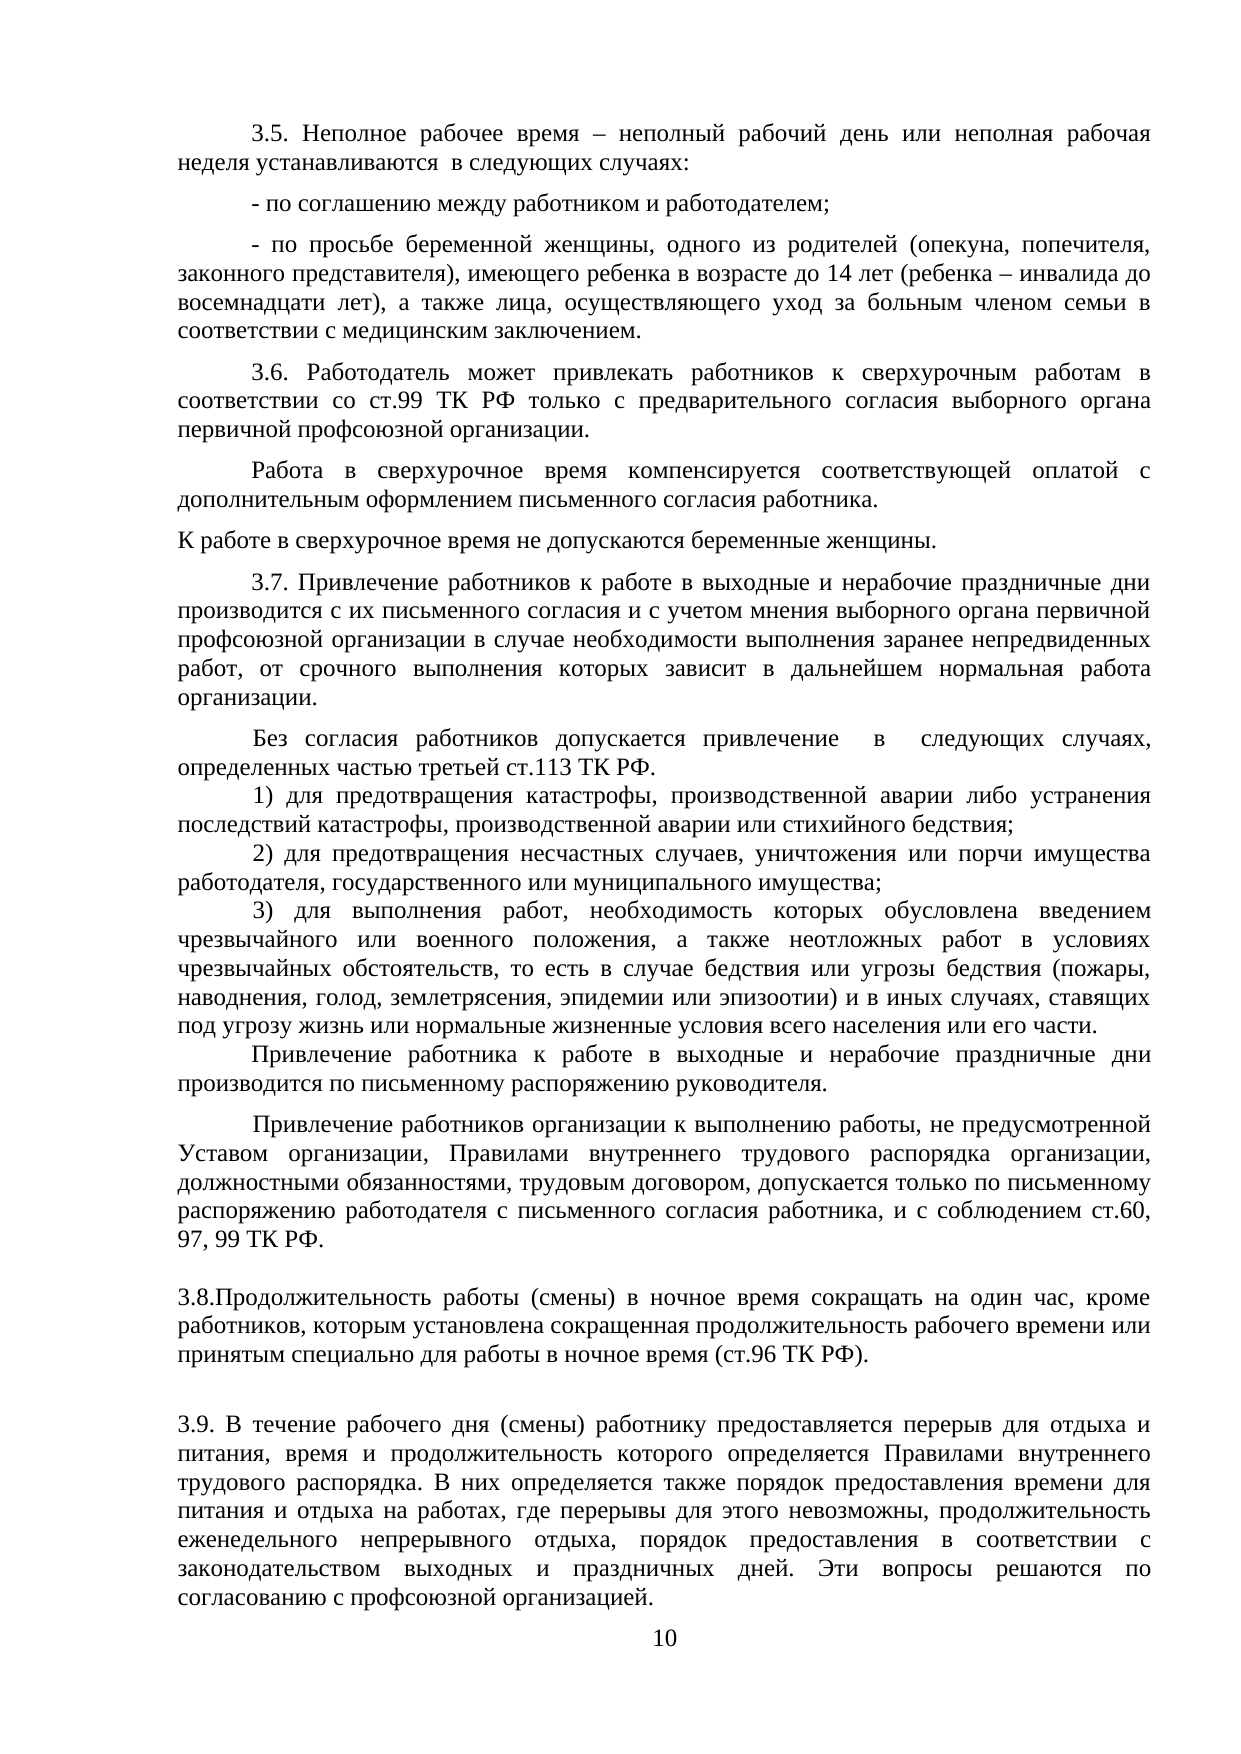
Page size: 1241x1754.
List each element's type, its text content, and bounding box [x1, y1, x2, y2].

text 3.6. Работодатель может привлекать работников к сверхурочным работам в соответствии со ст.99 ТК РФ только с предварительного согласия выборного органа первичной профсоюзной организации. [177, 357, 1152, 443]
text - по просьбе беременной женщины, одного из родителей (опекуна, попечителя, законного представителя), имеющего ребенка в возрасте до 14 лет (ребенка – инвалида до восемнадцати лет), а также лица, осуществляющего уход за больным членом семьи в соответствии с медицинским заключением. [177, 229, 1152, 344]
text К работе в сверхурочное время не допускаются беременные женщины. [177, 526, 1152, 554]
text 3) для выполнения работ, необходимость которых обусловлена введением чрезвычайного или военного положения, а также неотложных работ в условиях чрезвычайных обстоятельств, то есть в случае бедствия или угрозы бедствия (пожары, наводнения, голод, землетрясения, эпидемии или эпизоотии) и в иных случаях, ставящих под угрозу жизнь или нормальные жизненные условия всего населения или его части. [177, 896, 1152, 1039]
text Привлечение работников организации к выполнению работы, не предусмотренной Уставом организации, Правилами внутреннего трудового распорядка организации, должностными обязанностями, трудовым договором, допускается только по письменному распоряжению работодателя с письменного согласия работника, и с соблюдением ст.60, 97, 99 ТК РФ. [177, 1109, 1152, 1253]
text Без согласия работников допускается привлечение в следующих случаях, определенных частью третьей ст.113 ТК РФ. [177, 723, 1152, 781]
text 2) для предотвращения несчастных случаев, уничтожения или порчи имущества работодателя, государственного или муниципального имущества; [177, 838, 1152, 896]
text Привлечение работника к работе в выходные и нерабочие праздничные дни производится по письменному распоряжению руководителя. [177, 1039, 1152, 1097]
text Работа в сверхурочное время компенсируется соответствующей оплатой с дополнительным оформлением письменного согласия работника. [177, 456, 1152, 513]
text - по соглашению между работником и работодателем; [177, 188, 1152, 217]
text 3.9. В течение рабочего дня (смены) работнику предоставляется перерыв для отдыха и питания, время и продолжительность которого определяется Правилами внутреннего трудового распорядка. В них определяется также порядок предоставления времени для питания и отдыха на работах, где перерывы для этого невозможны, продолжительность еженедельного непрерывного отдыха, порядок предоставления в соответствии с законодательством выходных и праздничных дней. Эти вопросы решаются по согласованию с профсоюзной организацией. [177, 1409, 1152, 1611]
text 1) для предотвращения катастрофы, производственной аварии либо устранения последствий катастрофы, производственной аварии или стихийного бедствия; [177, 781, 1152, 838]
text 3.7. Привлечение работников к работе в выходные и нерабочие праздничные дни производится с их письменного согласия и с учетом мнения выборного органа первичной профсоюзной организации в случае необходимости выполнения заранее непредвиденных работ, от срочного выполнения которых зависит в дальнейшем нормальная работа организации. [177, 567, 1152, 711]
text 3.5. Неполное рабочее время – неполный рабочий день или неполная рабочая неделя устанавливаются в следующих случаях: [177, 118, 1152, 176]
text 3.8.Продолжительность работы (смены) в ночное время сокращать на один час, кроме работников, которым установлена сокращенная продолжительность рабочего времени или принятым специально для работы в ночное время (ст.96 ТК РФ). [177, 1282, 1152, 1368]
